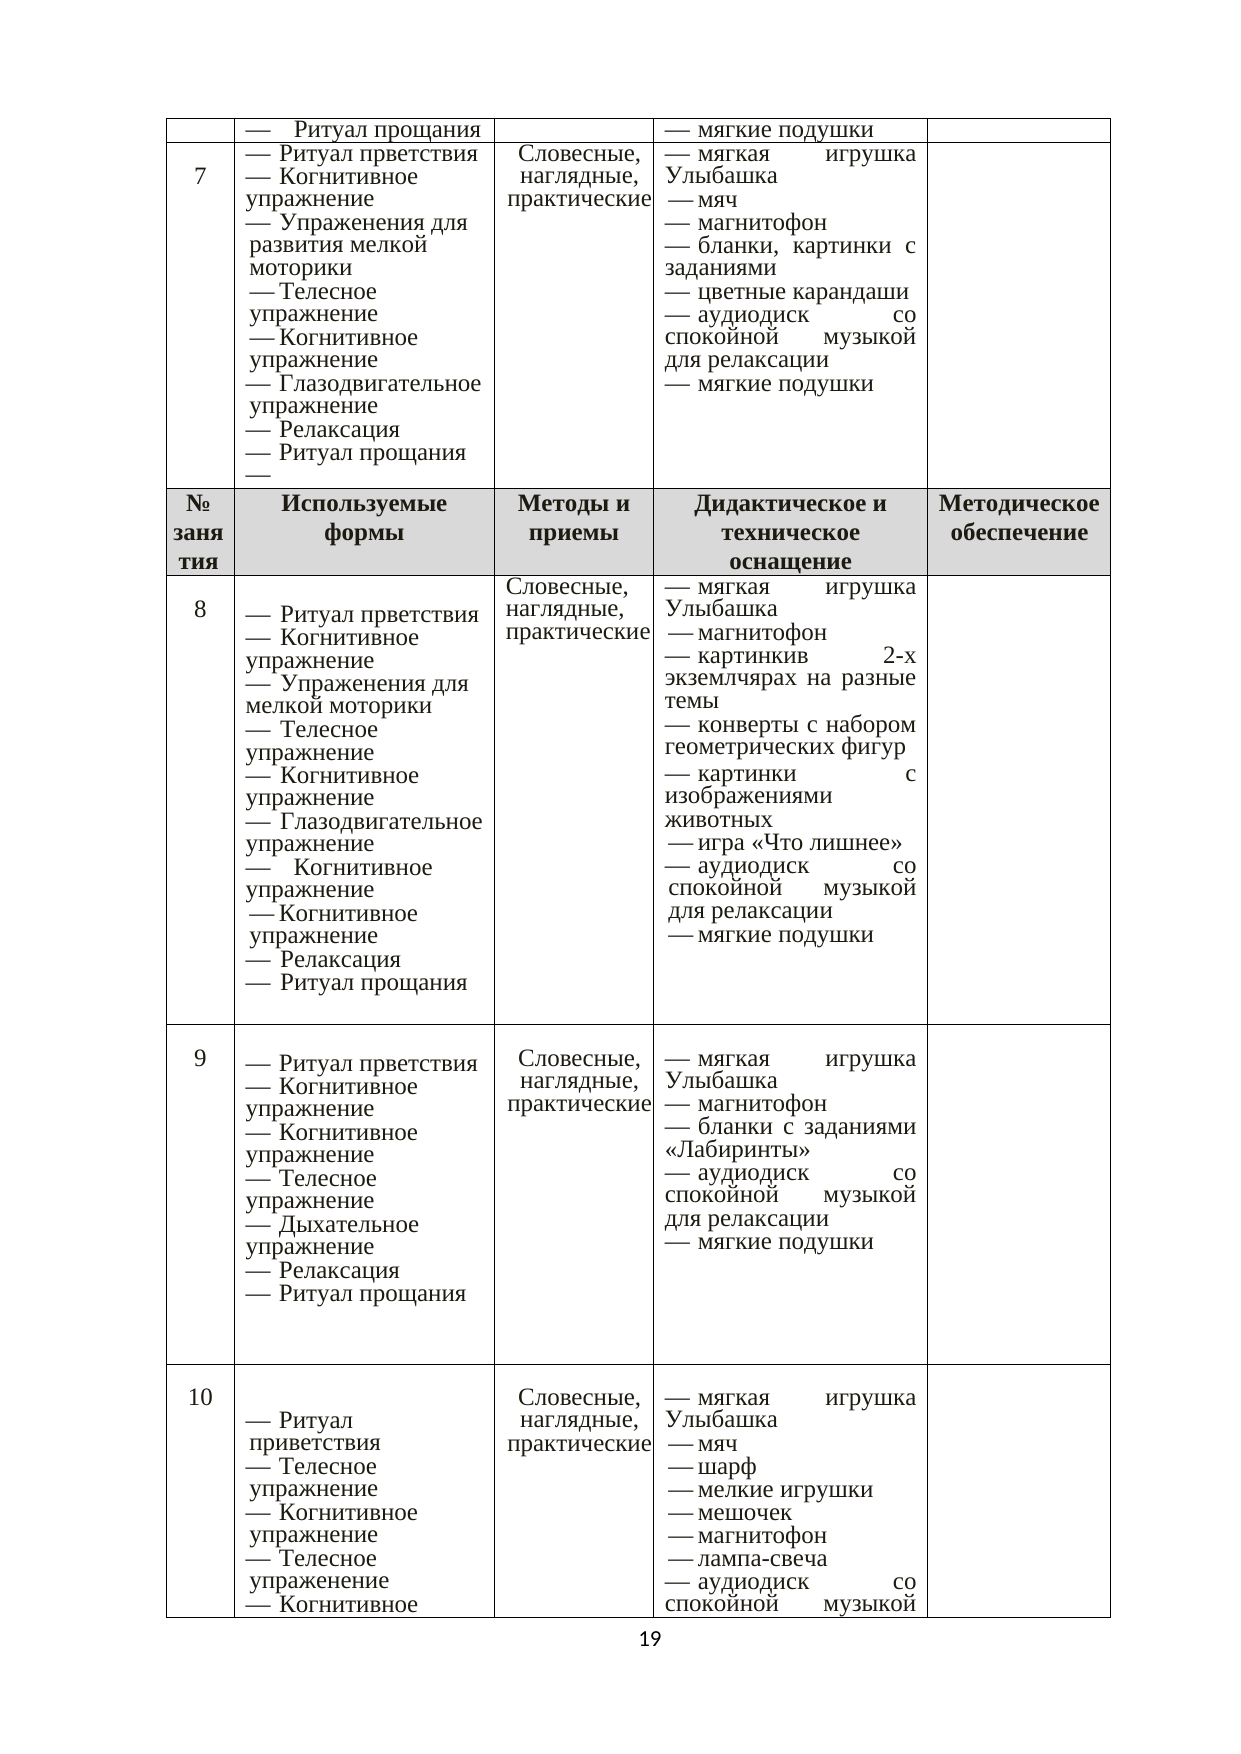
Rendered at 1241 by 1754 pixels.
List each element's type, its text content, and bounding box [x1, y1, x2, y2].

table_cell Ритуал прветствия — Когнитивное упражнение — Упраженения для мелкой моторики Телесное упражнение Когнитивное упражнение Глазодвигательное упражнение Когнитивное упражнение Когнитивное упражнение Релаксация Ритуал прощания [235, 576, 494, 1024]
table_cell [654, 1365, 927, 1617]
table_cell 9 [167, 1025, 234, 1363]
table_cell — мягкая игрушка Улыбашка — магнитофон — бланки с заданиями «Лабиринты» — аудиодиск со спокойной музыкой для релаксации — мягкие подушки [654, 1025, 927, 1363]
table_cell [928, 576, 1110, 1024]
table_cell — Ритуал прветствия — Когнитивное упражнение Упраженения для развития мелкой моторики Телесное упражнение Когнитивное упражнение Глазодвигательное упражнение Релаксация Ритуал прощания [235, 143, 494, 487]
table_cell [928, 119, 1110, 142]
table_cell [928, 1025, 1110, 1363]
table_cell [928, 1365, 1110, 1617]
table_cell Методы и приемы [495, 489, 653, 575]
table_cell Дидактическое и техническое оснащение [654, 489, 927, 575]
table_cell Словесные, наглядные, практические [495, 143, 653, 487]
table_cell Словесные, наглядные, практические [495, 1025, 653, 1363]
table_cell 6 [167, 119, 234, 142]
table_cell Словесные, наглядные, практические [495, 576, 653, 1024]
table_cell 10 [167, 1365, 234, 1617]
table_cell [495, 1365, 653, 1617]
table_cell [928, 143, 1110, 487]
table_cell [235, 119, 494, 142]
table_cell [235, 1365, 494, 1617]
table_cell Методическое обеспечение [928, 489, 1110, 575]
table_cell — мягкая игрушка Улыбашка мяч — магнитофон — бланки, картинки с заданиями цветные карандаши — аудиодиск со спокойной музыкой для релаксации — мягкие подушки [654, 143, 927, 487]
table_cell Используемые формы [235, 489, 494, 575]
table_cell № заня тия [167, 489, 234, 575]
table_cell 7 [167, 143, 234, 487]
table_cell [654, 119, 927, 142]
table_cell 8 [167, 576, 234, 1024]
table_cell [495, 119, 653, 142]
table_cell мягкая игрушка Улыбашка — магнитофон картинкив 2-х экземлчярах на разные темы конверты с набором геометрических фигур картинки с изображениями животных игра «Что лишнее» аудиодиск со спокойной музыкой для релаксации мягкие подушки [654, 576, 927, 1024]
table_cell — Ритуал прветствия — Когнитивное упражнение — Когнитивное упражнение — Телесное упражнение — Дыхательное упражнение — Релаксация — Ритуал прощания [235, 1025, 494, 1363]
